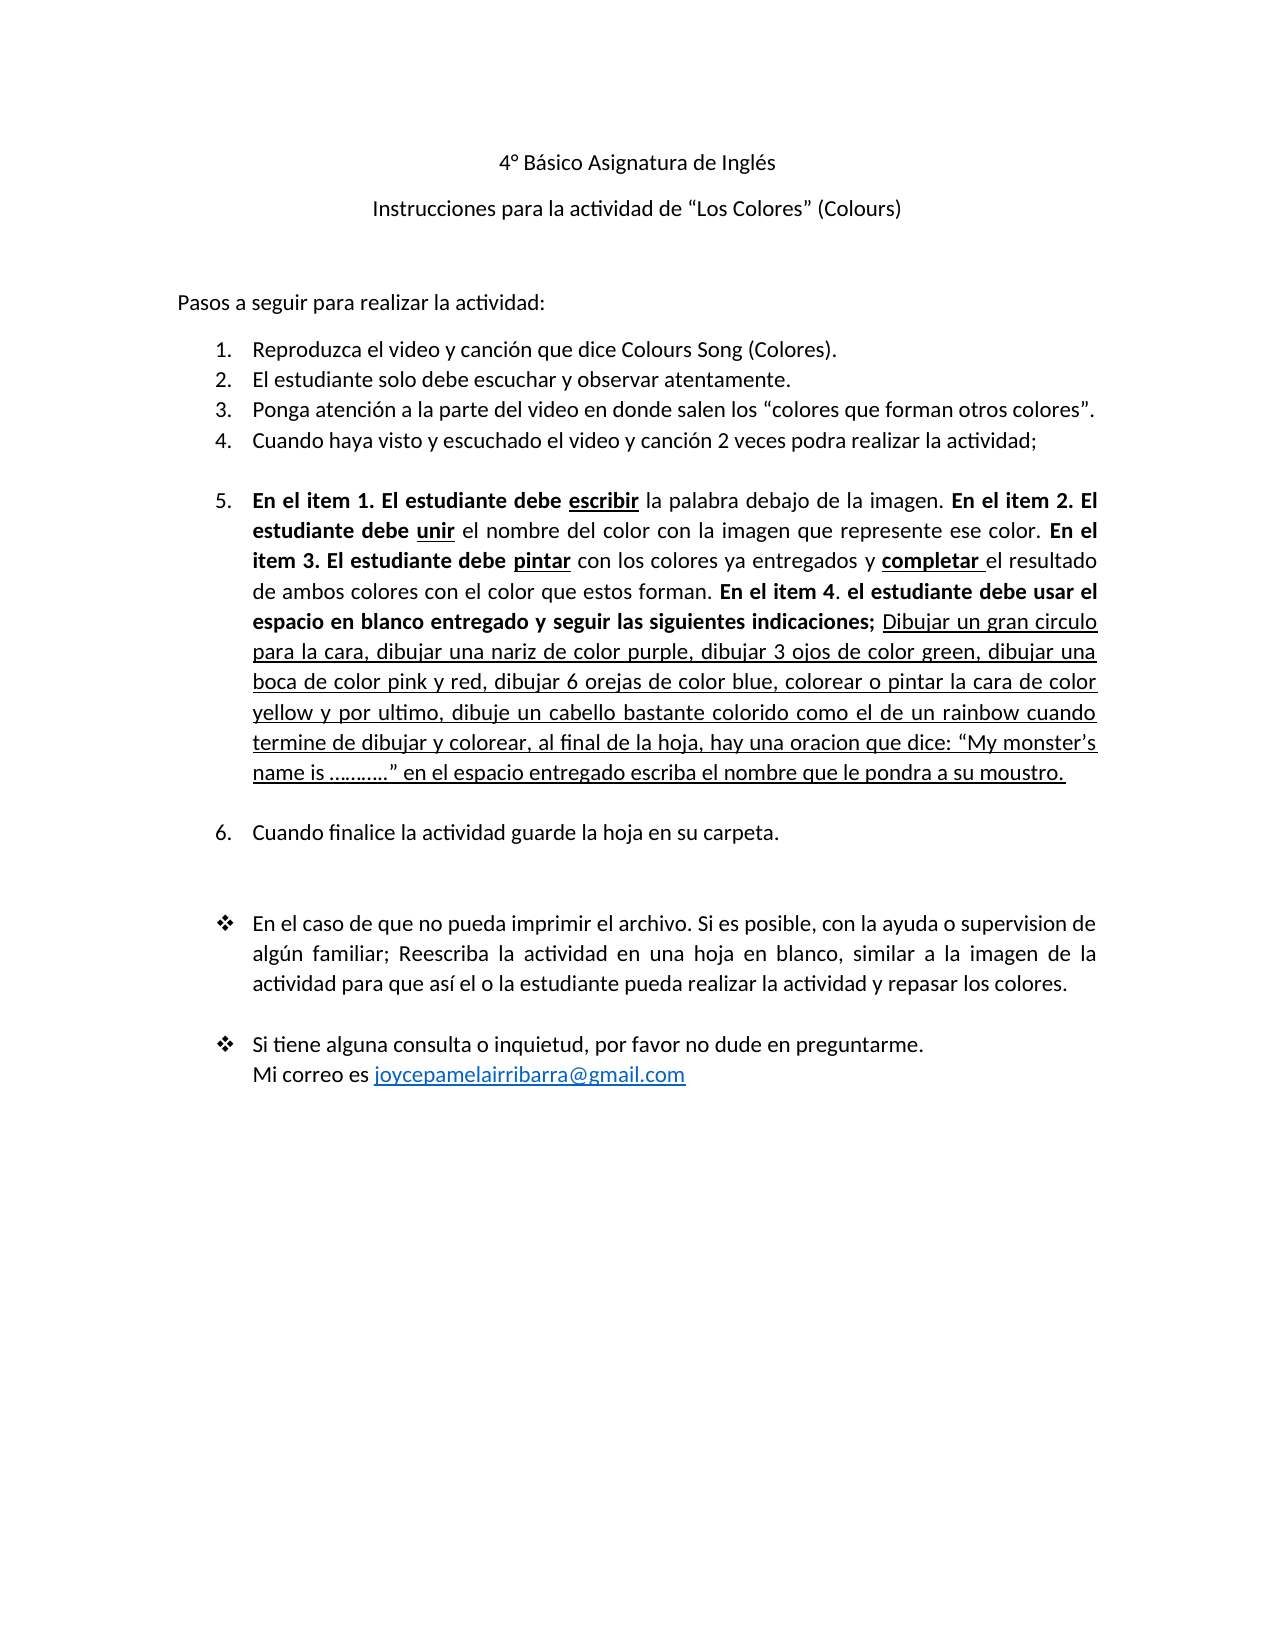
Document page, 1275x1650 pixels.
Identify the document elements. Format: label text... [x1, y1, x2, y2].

list Mi correo es joycepamelairribarra@gmail.com [252, 1060, 1098, 1088]
list Cuando finalice la actividad guarde la hoja en su carpeta. [215, 818, 1098, 846]
text Pasos a seguir para realizar la actividad: [177, 288, 1098, 316]
list Cuando haya visto y escuchado el video y canción 2 veces podra realizar la actividad; [215, 426, 1098, 454]
list Reproduzca el video y canción que dice Colours Song (Colores). [215, 335, 1098, 363]
text Instrucciones para la actividad de “Los Colores” (Colours) [177, 194, 1098, 222]
text 4° Básico Asignatura de Inglés [177, 148, 1098, 176]
list En el item 1. El estudiante debe escribir la palabra debajo de la imagen. En el item 2. El estudiante debe unir el nombre del color con la imagen que represente ese color. En el item 3. El estudiante debe pintar con los colores ya entregados y completar el resultado de ambos colores con el color que estos forman. En el item 4. el estudiante debe usar el espacio en blanco entregado y seguir las siguientes indicaciones; Dibujar un gran circulo para la cara, dibujar una nariz de color purple, dibujar 3 ojos de color green, dibujar una boca de color pink y red, dibujar 6 orejas de color blue, colorear o pintar la cara de color yellow y por ultimo, dibuje un cabello bastante colorido como el de un rainbow cuando termine de dibujar y colorear, al final de la hoja, hay una oracion que dice: “My monster’s name is ………..” en el espacio entregado escriba el nombre que le pondra a su moustro. [215, 486, 1098, 786]
list Ponga atención a la parte del video en donde salen los “colores que forman otros colores”. [215, 396, 1098, 423]
list Si tiene alguna consulta o inquietud, por favor no dude en preguntarme. [215, 1030, 1098, 1058]
list El estudiante solo debe escuchar y observar atentamente. [215, 365, 1098, 393]
list En el caso de que no pueda imprimir el archivo. Si es posible, con la ayuda o supervision de algún familiar; Reescriba la actividad en una hoja en blanco, similar a la imagen de la actividad para que así el o la estudiante pueda realizar la actividad y repasar los colores. [215, 909, 1098, 997]
